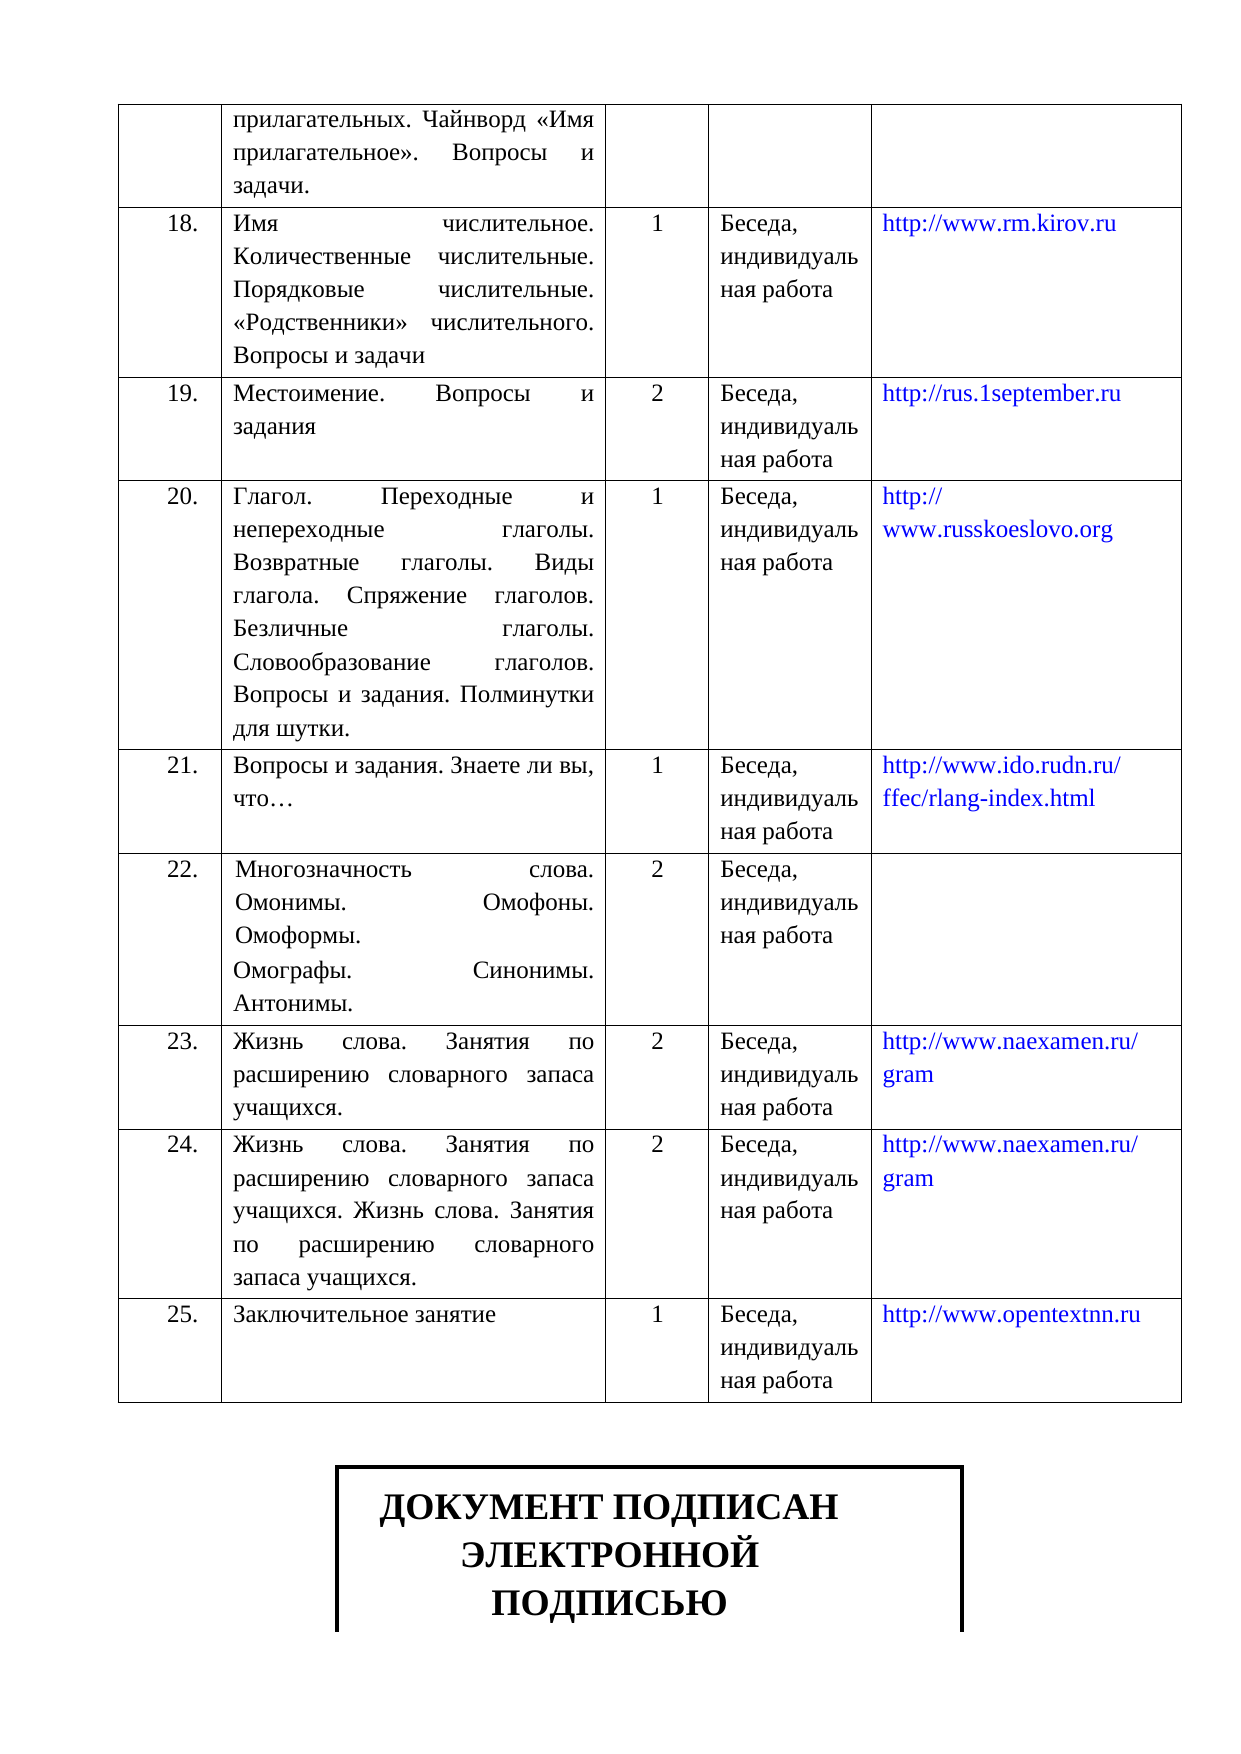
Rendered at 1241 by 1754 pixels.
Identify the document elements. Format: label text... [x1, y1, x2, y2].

table_cell 1 [606, 1299, 708, 1402]
table_cell [119, 105, 221, 207]
table_cell 2 [606, 1026, 708, 1128]
table_cell Жизнь слова. Занятия по расширению словарного запаса учащихся. [222, 1026, 605, 1128]
table_cell [119, 854, 221, 1025]
table_cell 2 [606, 1130, 708, 1298]
table_cell [119, 208, 221, 377]
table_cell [872, 105, 1181, 207]
table_header ДОКУМЕНТ ПОДПИСАН ЭЛЕКТРОННОЙ ПОДПИСЬЮ [339, 1469, 960, 1632]
table_cell Имя числительное. Количественные числительные. Порядковые числительные. «Родственники» числительного. Вопросы и задачи [222, 208, 605, 377]
table_cell [872, 854, 1181, 1025]
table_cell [222, 105, 605, 207]
table_cell Заключительное занятие [222, 1299, 605, 1402]
table_cell Жизнь слова. Занятия по расширению словарного запаса учащихся. Жизнь слова. Занятия по расширению словарного запаса учащихся. [222, 1130, 605, 1298]
table_cell [119, 1130, 221, 1298]
table_cell Беседа, индивидуальная работа [709, 854, 871, 1025]
table_cell Беседа, индивидуальная работа [709, 378, 871, 480]
table_cell 2 [606, 378, 708, 480]
table_cell http://www.rm.kirov.ru [872, 208, 1181, 377]
table_cell [119, 378, 221, 480]
table_cell Многозначность слова. Омонимы. Омофоны. Омоформы. Омографы. Синонимы. Антонимы. [222, 854, 605, 1025]
table_cell Вопросы и задания. Знаете ли вы, что… [222, 750, 605, 853]
table_cell Беседа, индивидуальная работа [709, 208, 871, 377]
table_cell [119, 1299, 221, 1402]
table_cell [709, 105, 871, 207]
table_cell http://rus.1september.ru [872, 378, 1181, 480]
table_cell Беседа, индивидуальная работа [709, 481, 871, 749]
table_cell [119, 481, 221, 749]
table_cell Беседа, индивидуальная работа [709, 1299, 871, 1402]
table_cell 1 [606, 750, 708, 853]
table_cell 1 [606, 481, 708, 749]
table_cell Местоимение. Вопросы и задания [222, 378, 605, 480]
table_cell Беседа, индивидуальная работа [709, 1026, 871, 1128]
table_cell Беседа, индивидуальная работа [709, 750, 871, 853]
table_cell Глагол. Переходные и непереходные глаголы. Возвратные глаголы. Виды глагола. Спряжение глаголов. Безличные глаголы. Словообразование глаголов. Вопросы и задания. Полминутки для шутки. [222, 481, 605, 749]
table_cell [119, 750, 221, 853]
table_cell http://www.ido.rudn.ru/ffec/rlang-index.html [872, 750, 1181, 853]
table_cell http://www.naexamen.ru/gram [872, 1026, 1181, 1128]
table_cell Беседа, индивидуальная работа [709, 1130, 871, 1298]
table_cell http://www.opentextnn.ru [872, 1299, 1181, 1402]
table_cell 2 [606, 105, 708, 207]
table_cell [119, 1026, 221, 1128]
table_cell http://www.russkoeslovo.org [872, 481, 1181, 749]
table_cell http://www.naexamen.ru/gram [872, 1130, 1181, 1298]
table_cell 2 [606, 854, 708, 1025]
table_cell 1 [606, 208, 708, 377]
